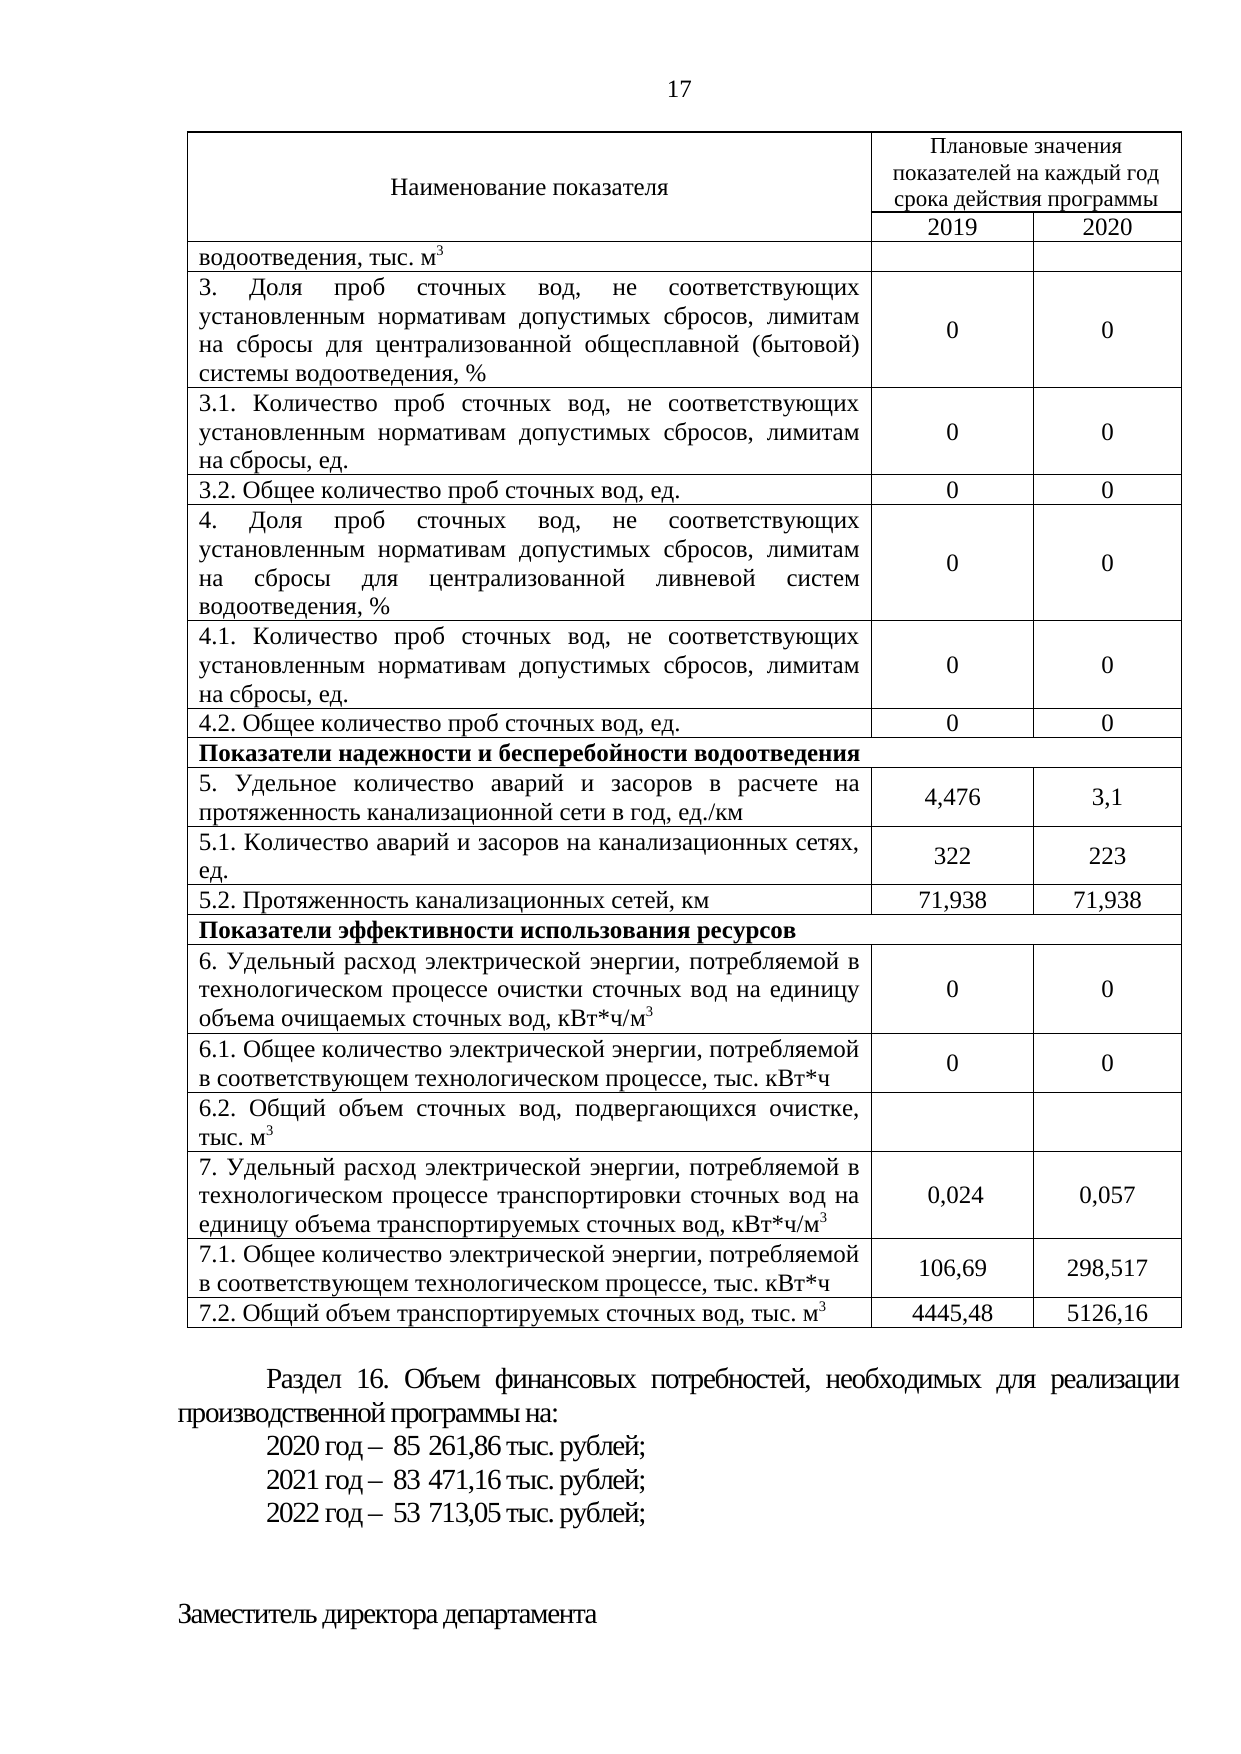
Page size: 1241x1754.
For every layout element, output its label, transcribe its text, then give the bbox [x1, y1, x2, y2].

table_cell 4.1. Количество проб сточных вод, не соответствующих установленным нормативам допустимых сбросов, лимитам на сбросы, ед. [188, 621, 871, 707]
table_cell 5126,16 [1034, 1298, 1181, 1327]
table_cell 0 [1034, 1034, 1181, 1092]
table_cell 0 [1034, 475, 1181, 504]
table_cell 0 [1034, 709, 1181, 737]
table_cell 0 [872, 388, 1033, 474]
table_cell 5. Удельное количество аварий и засоров в расчете на протяженность канализационной сети в год, ед./км [188, 768, 871, 826]
table_cell 7.2. Общий объем транспортируемых сточных вод, тыс. м3 [188, 1298, 871, 1327]
table_cell 223 [1034, 827, 1181, 884]
table_cell 4,476 [872, 768, 1033, 826]
table_cell 0 [872, 709, 1033, 737]
table_cell 298,517 [1034, 1239, 1181, 1297]
table_cell 71,938 [1034, 885, 1181, 914]
table_cell 2019 [872, 213, 1033, 241]
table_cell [188, 242, 871, 271]
table_cell 0 [1034, 272, 1181, 387]
table_cell 6.2. Общий объем сточных вод, подвергающихся очистке, тыс. м3 [188, 1093, 871, 1151]
table_cell 0 [872, 242, 1033, 271]
table_header Наименование показателя [188, 133, 871, 241]
table_cell 7.1. Общее количество электрической энергии, потребляемой в соответствующем технологическом процессе, тыс. кВт*ч [188, 1239, 871, 1297]
table_cell 3,1 [1034, 768, 1181, 826]
text 2022 год – 53 713,05 тыс. рублей; [177, 1496, 1181, 1529]
table_cell [872, 1093, 1033, 1151]
table_cell 7. Удельный расход электрической энергии, потребляемой в технологическом процессе транспортировки сточных вод на единицу объема транспортируемых сточных вод, кВт*ч/м3 [188, 1152, 871, 1238]
table_header Плановые значения показателей на каждый год срока действия программы [872, 133, 1181, 211]
table_cell Показатели надежности и бесперебойности водоотведения [188, 738, 1181, 767]
table_cell 71,938 [872, 885, 1033, 914]
table_cell 3.1. Количество проб сточных вод, не соответствующих установленным нормативам допустимых сбросов, лимитам на сбросы, ед. [188, 388, 871, 474]
table_cell 0 [1034, 388, 1181, 474]
table_cell 0 [1034, 621, 1181, 707]
table_cell 0 [872, 272, 1033, 387]
table_cell 0 [872, 1034, 1033, 1092]
table_cell 6. Удельный расход электрической энергии, потребляемой в технологическом процессе очистки сточных вод на единицу объема очищаемых сточных вод, кВт*ч/м3 [188, 945, 871, 1033]
table_cell 0 [872, 621, 1033, 707]
table_cell 0 [1034, 945, 1181, 1033]
table_cell [1034, 1093, 1181, 1151]
table_cell 6.1. Общее количество электрической энергии, потребляемой в соответствующем технологическом процессе, тыс. кВт*ч [188, 1034, 871, 1092]
text Раздел 16. Объем финансовых потребностей, необходимых для реализации производственной программы на: [177, 1361, 1181, 1428]
text 2020 год – 85 261,86 тыс. рублей; [177, 1428, 1181, 1462]
text Заместитель директора департамента [177, 1596, 1181, 1630]
table_cell 0,057 [1034, 1152, 1181, 1238]
table_cell 106,69 [872, 1239, 1033, 1297]
table_cell 4.2. Общее количество проб сточных вод, ед. [188, 709, 871, 737]
table_cell 3. Доля проб сточных вод, не соответствующих установленным нормативам допустимых сбросов, лимитам на сбросы для централизованной общесплавной (бытовой) системы водоотведения, % [188, 272, 871, 387]
table_cell 0 [872, 505, 1033, 620]
table_cell 0,024 [872, 1152, 1033, 1238]
table_cell 4. Доля проб сточных вод, не соответствующих установленным нормативам допустимых сбросов, лимитам на сбросы для централизованной ливневой систем водоотведения, % [188, 505, 871, 620]
table_cell 4445,48 [872, 1298, 1033, 1327]
table_cell 0 [1034, 242, 1181, 271]
table_cell 0 [872, 475, 1033, 504]
text 2021 год – 83 471,16 тыс. рублей; [177, 1462, 1181, 1496]
table_cell 322 [872, 827, 1033, 884]
table_cell 2020 [1034, 213, 1181, 241]
table_cell 0 [1034, 505, 1181, 620]
table_cell 3.2. Общее количество проб сточных вод, ед. [188, 475, 871, 504]
table_cell Показатели эффективности использования ресурсов [188, 915, 1181, 944]
table_cell 5.1. Количество аварий и засоров на канализационных сетях, ед. [188, 827, 871, 884]
table_cell 5.2. Протяженность канализационных сетей, км [188, 885, 871, 914]
table_cell 0 [872, 945, 1033, 1033]
